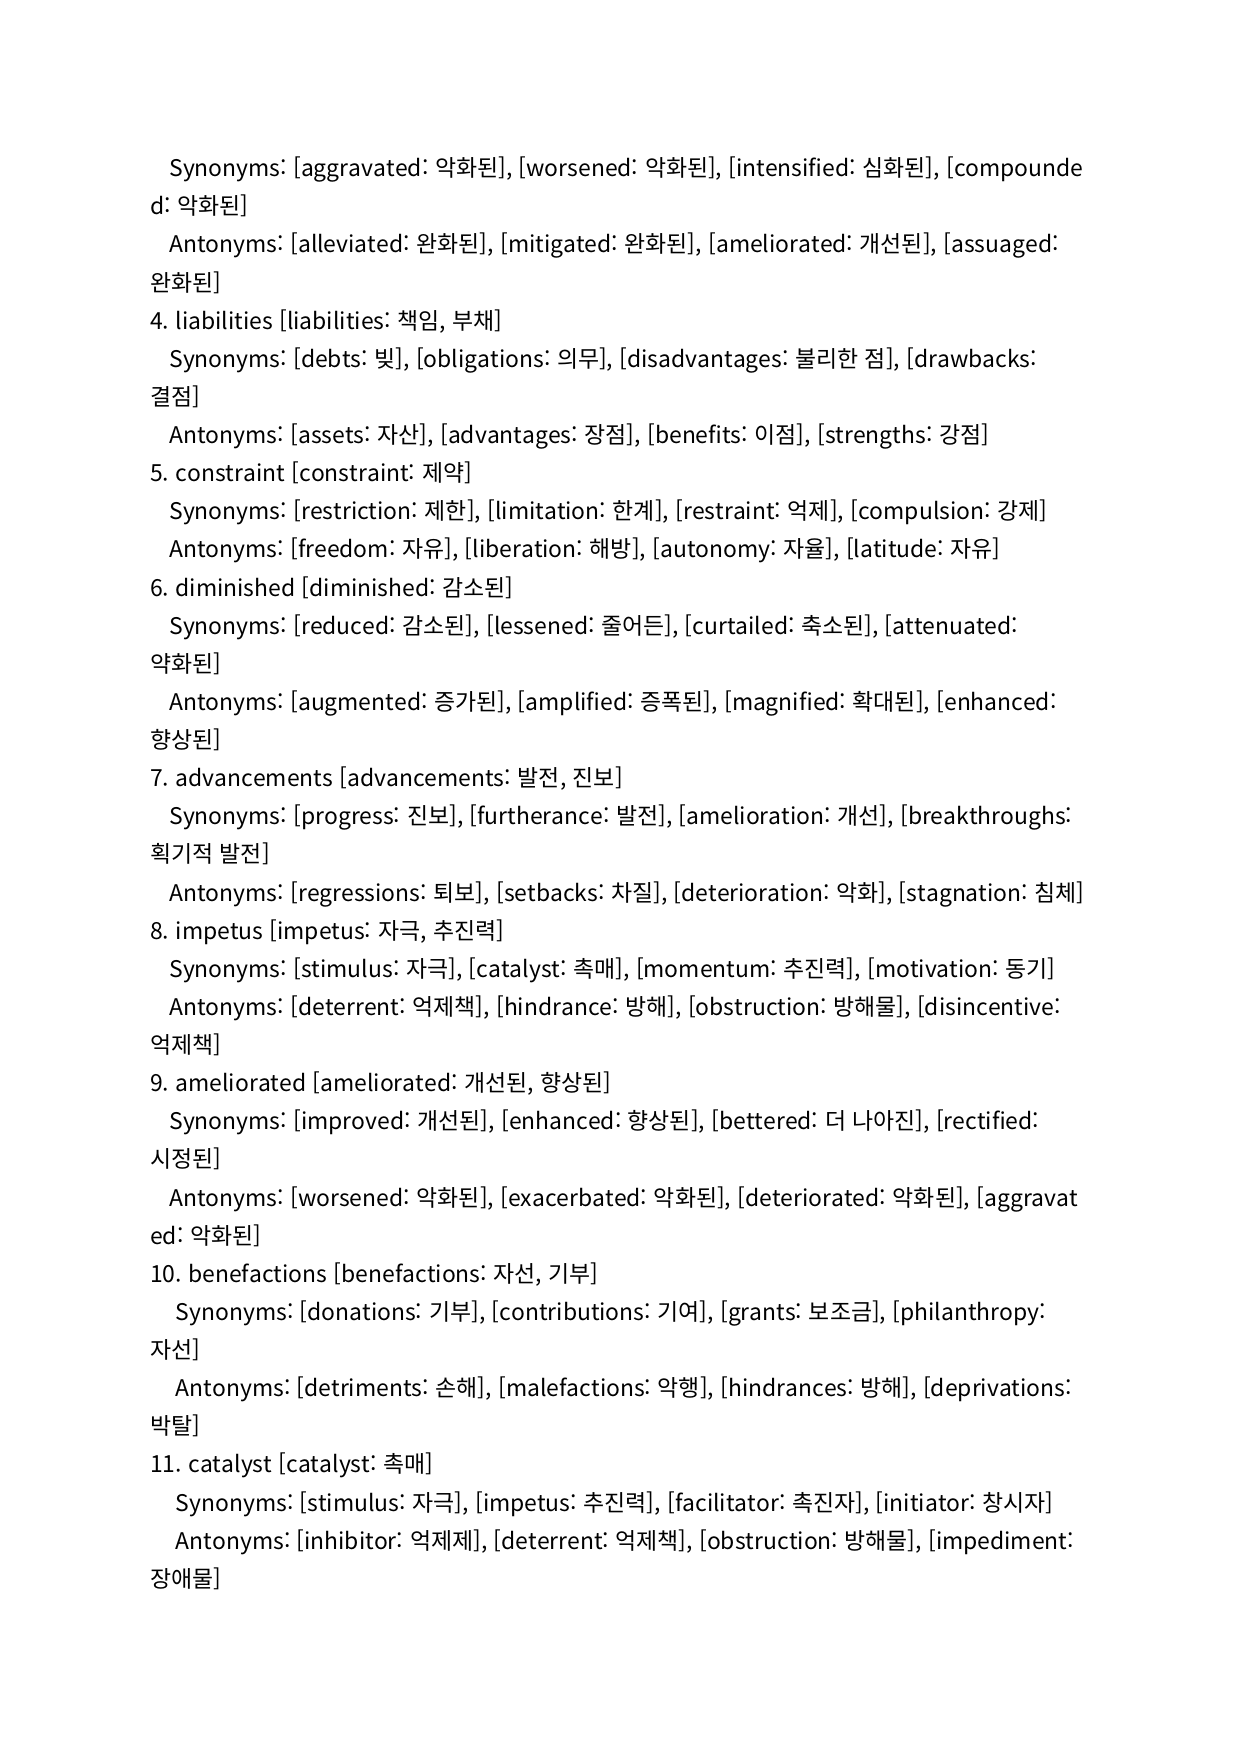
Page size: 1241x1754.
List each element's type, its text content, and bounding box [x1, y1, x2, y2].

text 10. benefactions [benefactions: 자선, 기부] [150, 1256, 1090, 1289]
text Synonyms: [reduced: 감소된], [lessened: 줄어든], [curtailed: 축소된], [attenuated: 약화된] [150, 607, 1090, 679]
text Synonyms: [progress: 진보], [furtherance: 발전], [amelioration: 개선], [breakthroughs: 획기적 발전] [150, 798, 1090, 869]
text Antonyms: [freedom: 자유], [liberation: 해방], [autonomy: 자율], [latitude: 자유] [150, 531, 1090, 564]
text 11. catalyst [catalyst: 촉매] [150, 1446, 1090, 1479]
text 5. constraint [constraint: 제약] [150, 455, 1090, 488]
text 6. diminished [diminished: 감소된] [150, 569, 1090, 603]
text Antonyms: [deterrent: 억제책], [hindrance: 방해], [obstruction: 방해물], [disincentive: 억제책] [150, 989, 1090, 1060]
text Synonyms: [improved: 개선된], [enhanced: 향상된], [bettered: 더 나아진], [rectified: 시정된] [150, 1103, 1090, 1174]
text Synonyms: [restriction: 제한], [limitation: 한계], [restraint: 억제], [compulsion: 강제] [150, 493, 1090, 526]
text Synonyms: [stimulus: 자극], [catalyst: 촉매], [momentum: 추진력], [motivation: 동기] [150, 951, 1090, 984]
text Antonyms: [augmented: 증가된], [amplified: 증폭된], [magnified: 확대된], [enhanced: 향상된] [150, 684, 1090, 755]
text Antonyms: [regressions: 퇴보], [setbacks: 차질], [deterioration: 악화], [stagnation: 침체] [150, 874, 1090, 908]
text 4. liabilities [liabilities: 책임, 부채] [150, 302, 1090, 336]
text Synonyms: [donations: 기부], [contributions: 기여], [grants: 보조금], [philanthropy: 자선] [150, 1294, 1090, 1365]
text 7. advancements [advancements: 발전, 진보] [150, 760, 1090, 793]
text Synonyms: [stimulus: 자극], [impetus: 추진력], [facilitator: 촉진자], [initiator: 창시자] [150, 1484, 1090, 1518]
text Antonyms: [worsened: 악화된], [exacerbated: 악화된], [deteriorated: 악화된], [aggravated: 악화된] [150, 1179, 1090, 1251]
text Antonyms: [alleviated: 완화된], [mitigated: 완화된], [ameliorated: 개선된], [assuaged: 완화된] [150, 226, 1090, 298]
text Antonyms: [inhibitor: 억제제], [deterrent: 억제책], [obstruction: 방해물], [impediment: 장애물] [150, 1522, 1090, 1594]
text Antonyms: [detriments: 손해], [malefactions: 악행], [hindrances: 방해], [deprivations: 박탈] [150, 1370, 1090, 1441]
text Synonyms: [aggravated: 악화된], [worsened: 악화된], [intensified: 심화된], [compounded: 악화된] [150, 150, 1090, 221]
text Antonyms: [assets: 자산], [advantages: 장점], [benefits: 이점], [strengths: 강점] [150, 417, 1090, 450]
text 9. ameliorated [ameliorated: 개선된, 향상된] [150, 1065, 1090, 1098]
text Synonyms: [debts: 빚], [obligations: 의무], [disadvantages: 불리한 점], [drawbacks: 결점] [150, 341, 1090, 412]
text 8. impetus [impetus: 자극, 추진력] [150, 912, 1090, 946]
